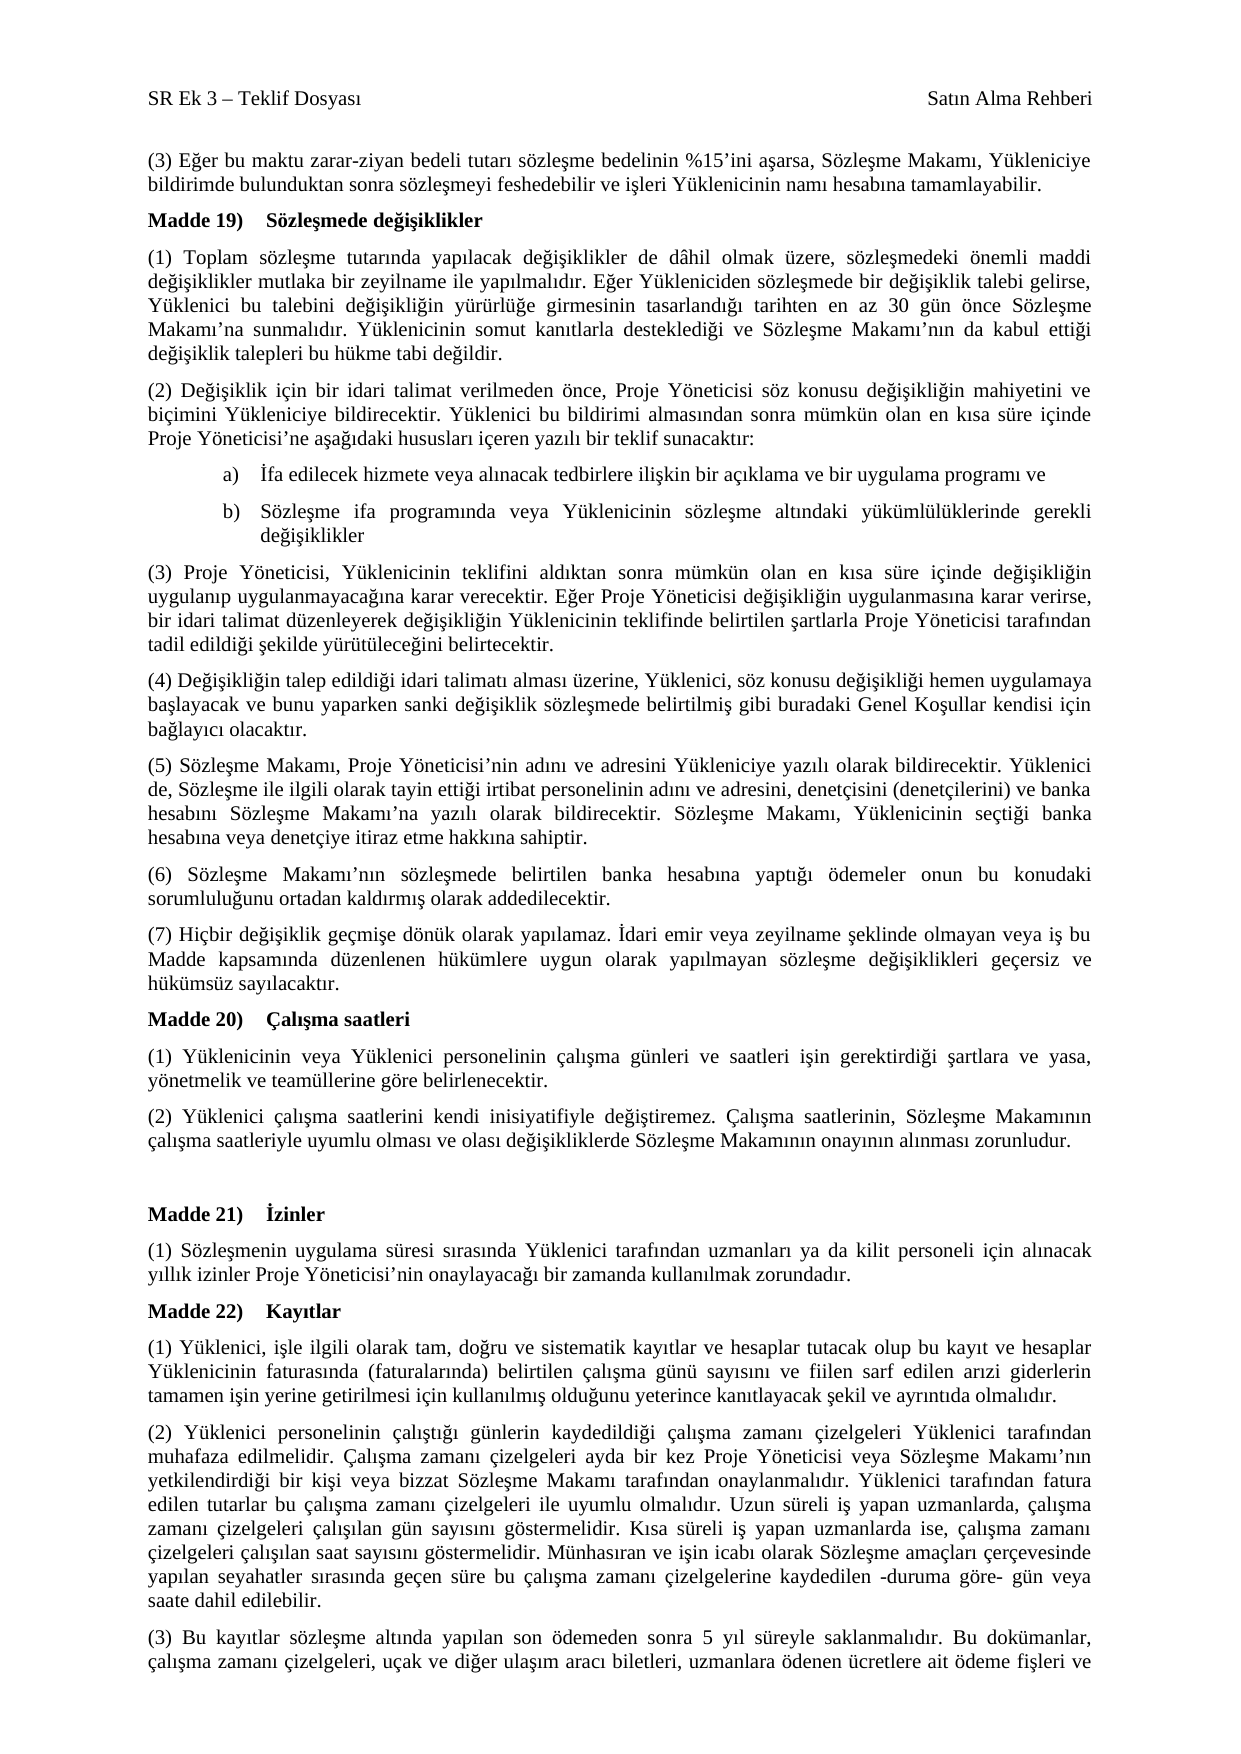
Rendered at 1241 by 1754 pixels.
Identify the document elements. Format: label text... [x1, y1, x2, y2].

text (1) Yüklenicinin veya Yüklenici personelinin çalışma günleri ve saatleri işin gerektirdiği şartlara ve yasa, yönetmelik ve teamüllerine göre belirlenecektir. [148, 1044, 1093, 1092]
text (3) Eğer bu maktu zarar-ziyan bedeli tutarı sözleşme bedelinin %15’ini aşarsa, Sözleşme Makamı, Yükleniciye bildirimde bulunduktan sonra sözleşmeyi feshedebilir ve işleri Yüklenicinin namı hesabına tamamlayabilir. [148, 148, 1093, 196]
list Çalışma saatleri [148, 1007, 1093, 1031]
list İzinler [148, 1201, 1093, 1226]
list Sözleşme ifa programında veya Yüklenicinin sözleşme altındaki yükümlülüklerinde gerekli değişiklikler [223, 499, 1093, 547]
text (3) Proje Yöneticisi, Yüklenicinin teklifini aldıktan sonra mümkün olan en kısa süre içinde değişikliğin uygulanıp uygulanmayacağına karar verecektir. Eğer Proje Yöneticisi değişikliğin uygulanmasına karar verirse, bir idari talimat düzenleyerek değişikliğin Yüklenicinin teklifinde belirtilen şartlarla Proje Yöneticisi tarafından tadil edildiği şekilde yürütüleceğini belirtecektir. [148, 559, 1093, 656]
text (4) Değişikliğin talep edildiği idari talimatı alması üzerine, Yüklenici, söz konusu değişikliği hemen uygulamaya başlayacak ve bunu yaparken sanki değişiklik sözleşmede belirtilmiş gibi buradaki Genel Koşullar kendisi için bağlayıcı olacaktır. [148, 668, 1093, 741]
list Sözleşmede değişiklikler [148, 208, 1093, 232]
text (7) Hiçbir değişiklik geçmişe dönük olarak yapılamaz. İdari emir veya zeyilname şeklinde olmayan veya iş bu Madde kapsamında düzenlenen hükümlere uygun olarak yapılmayan sözleşme değişiklikleri geçersiz ve hükümsüz sayılacaktır. [148, 922, 1093, 994]
text (1) Sözleşmenin uygulama süresi sırasında Yüklenici tarafından uzmanları ya da kilit personeli için alınacak yıllık izinler Proje Yöneticisi’nin onaylayacağı bir zamanda kullanılmak zorundadır. [148, 1238, 1093, 1286]
text (2) Yüklenici personelinin çalıştığı günlerin kaydedildiği çalışma zamanı çizelgeleri Yüklenici tarafından muhafaza edilmelidir. Çalışma zamanı çizelgeleri ayda bir kez Proje Yöneticisi veya Sözleşme Makamı’nın yetkilendirdiği bir kişi veya bizzat Sözleşme Makamı tarafından onaylanmalıdır. Yüklenici tarafından fatura edilen tutarlar bu çalışma zamanı çizelgeleri ile uyumlu olmalıdır. Uzun süreli iş yapan uzmanlarda, çalışma zamanı çizelgeleri çalışılan gün sayısını göstermelidir. Kısa süreli iş yapan uzmanlarda ise, çalışma zamanı çizelgeleri çalışılan saat sayısını göstermelidir. Münhasıran ve işin icabı olarak Sözleşme amaçları çerçevesinde yapılan seyahatler sırasında geçen süre bu çalışma zamanı çizelgelerine kaydedilen -duruma göre- gün veya saate dahil edilebilir. [148, 1420, 1093, 1612]
list İfa edilecek hizmete veya alınacak tedbirlere ilişkin bir açıklama ve bir uygulama programı ve [223, 462, 1093, 486]
text (5) Sözleşme Makamı, Proje Yöneticisi’nin adını ve adresini Yükleniciye yazılı olarak bildirecektir. Yüklenici de, Sözleşme ile ilgili olarak tayin ettiği irtibat personelinin adını ve adresini, denetçisini (denetçilerini) ve banka hesabını Sözleşme Makamı’na yazılı olarak bildirecektir. Sözleşme Makamı, Yüklenicinin seçtiği banka hesabına veya denetçiye itiraz etme hakkına sahiptir. [148, 753, 1093, 849]
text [148, 1625, 1093, 1673]
text (1) Toplam sözleşme tutarında yapılacak değişiklikler de dâhil olmak üzere, sözleşmedeki önemli maddi değişiklikler mutlaka bir zeyilname ile yapılmalıdır. Eğer Yükleniciden sözleşmede bir değişiklik talebi gelirse, Yüklenici bu talebini değişikliğin yürürlüğe girmesinin tasarlandığı tarihten en az 30 gün önce Sözleşme Makamı’na sunmalıdır. Yüklenicinin somut kanıtlarla desteklediği ve Sözleşme Makamı’nın da kabul ettiği değişiklik talepleri bu hükme tabi değildir. [148, 245, 1093, 365]
text (2) Değişiklik için bir idari talimat verilmeden önce, Proje Yöneticisi söz konusu değişikliğin mahiyetini ve biçimini Yükleniciye bildirecektir. Yüklenici bu bildirimi almasından sonra mümkün olan en kısa süre içinde Proje Yöneticisi’ne aşağıdaki hususları içeren yazılı bir teklif sunacaktır: [148, 378, 1093, 450]
text (1) Yüklenici, işle ilgili olarak tam, doğru ve sistematik kayıtlar ve hesaplar tutacak olup bu kayıt ve hesaplar Yüklenicinin faturasında (faturalarında) belirtilen çalışma günü sayısını ve fiilen sarf edilen arızi giderlerin tamamen işin yerine getirilmesi için kullanılmış olduğunu yeterince kanıtlayacak şekil ve ayrıntıda olmalıdır. [148, 1335, 1093, 1407]
list Kayıtlar [148, 1299, 1093, 1323]
text (6) Sözleşme Makamı’nın sözleşmede belirtilen banka hesabına yaptığı ödemeler onun bu konudaki sorumluluğunu ortadan kaldırmış olarak addedilecektir. [148, 862, 1093, 910]
text (2) Yüklenici çalışma saatlerini kendi inisiyatifiyle değiştiremez. Çalışma saatlerinin, Sözleşme Makamının çalışma saatleriyle uyumlu olması ve olası değişikliklerde Sözleşme Makamının onayının alınması zorunludur. [148, 1104, 1093, 1152]
